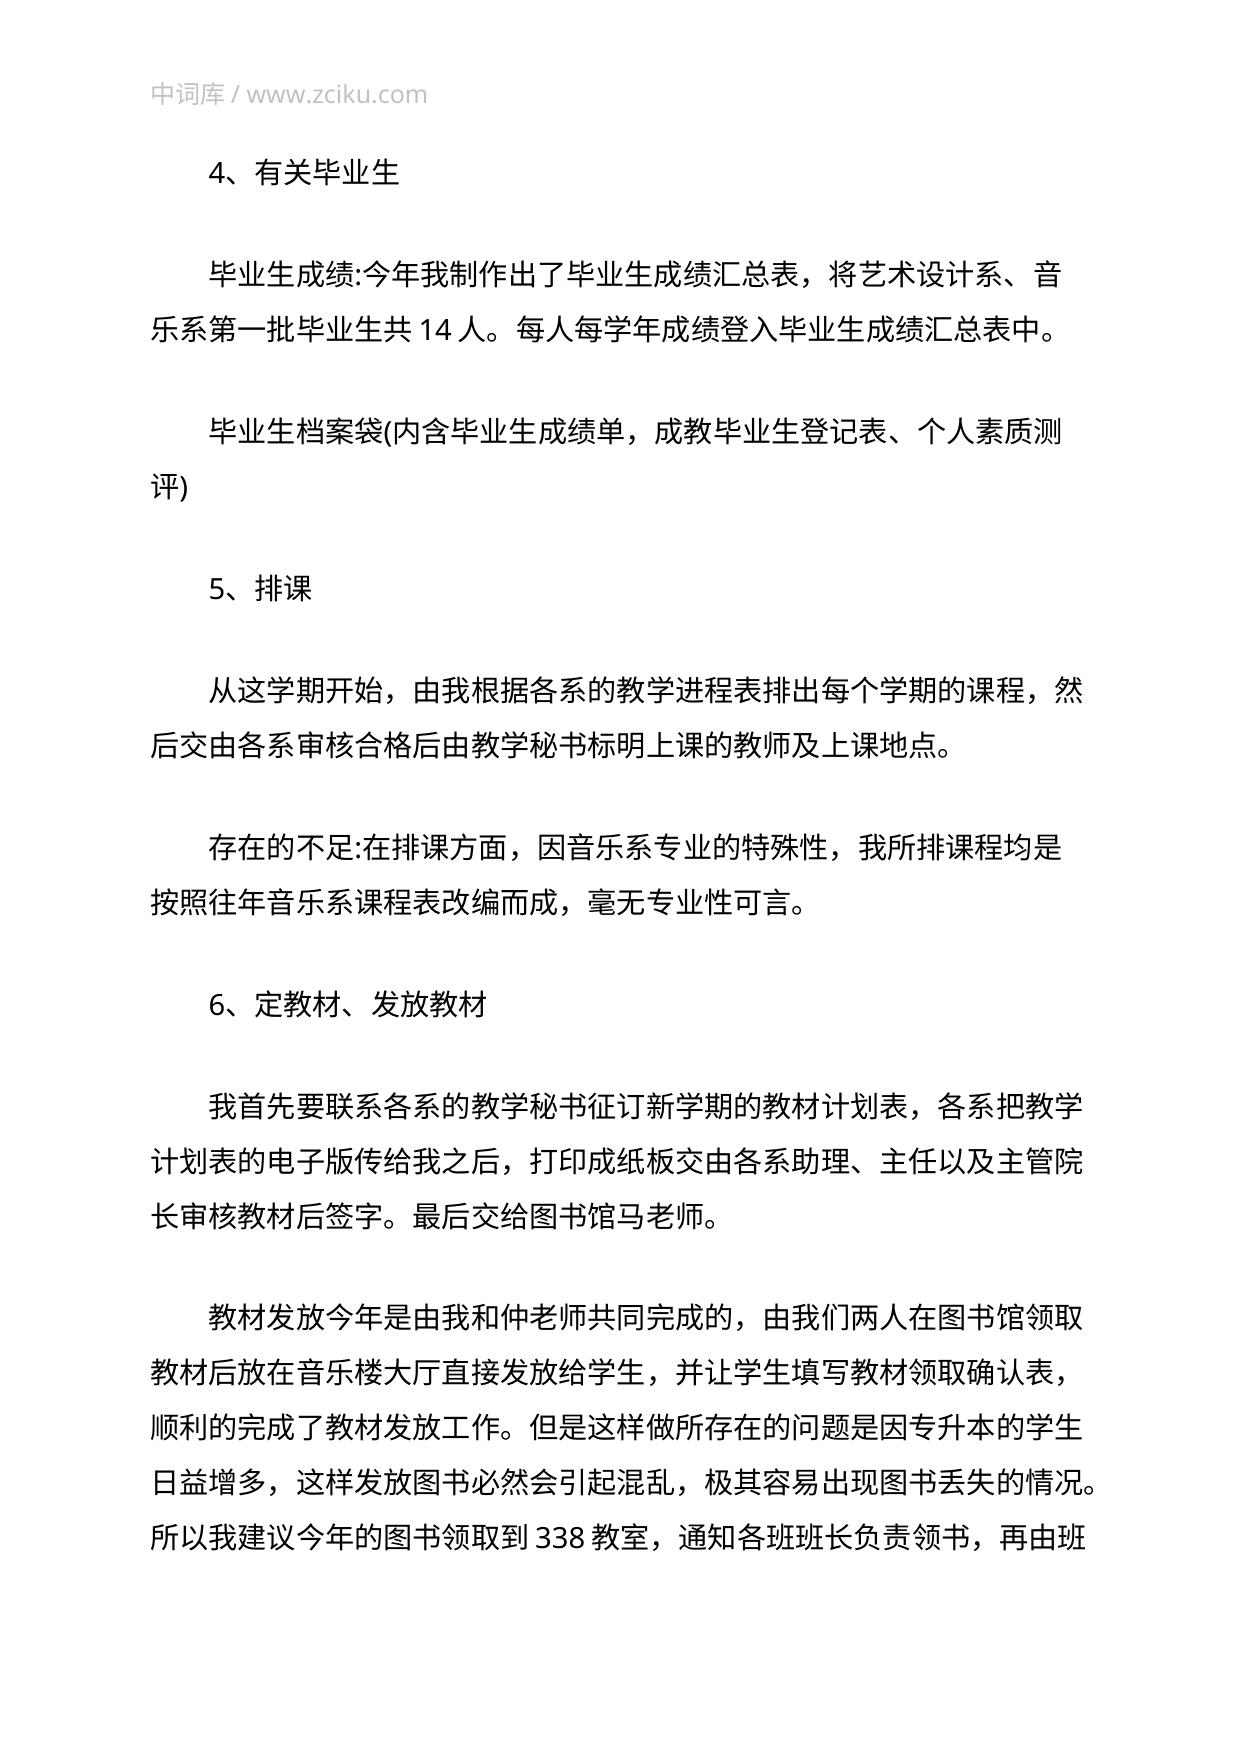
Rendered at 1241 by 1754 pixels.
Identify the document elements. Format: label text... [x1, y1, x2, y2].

text 6、定教材、发放教材 [150, 981, 1090, 1024]
text 毕业生成绩:今年我制作出了毕业生成绩汇总表，将艺术设计系、音乐系第一批毕业生共14人。每人每学年成绩登入毕业生成绩汇总表中。 [150, 252, 1090, 349]
text 存在的不足:在排课方面，因音乐系专业的特殊性，我所排课程均是按照往年音乐系课程表改编而成，毫无专业性可言。 [150, 824, 1090, 922]
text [150, 1295, 1090, 1557]
text 4、有关毕业生 [150, 150, 1090, 192]
text 毕业生档案袋(内含毕业生成绩单，成教毕业生登记表、个人素质测评) [150, 409, 1090, 506]
text 从这学期开始，由我根据各系的教学进程表排出每个学期的课程，然后交由各系审核合格后由教学秘书标明上课的教师及上课地点。 [150, 668, 1090, 765]
text 我首先要联系各系的教学秘书征订新学期的教材计划表，各系把教学计划表的电子版传给我之后，打印成纸板交由各系助理、主任以及主管院长审核教材后签字。最后交给图书馆马老师。 [150, 1083, 1090, 1235]
text 5、排课 [150, 566, 1090, 608]
